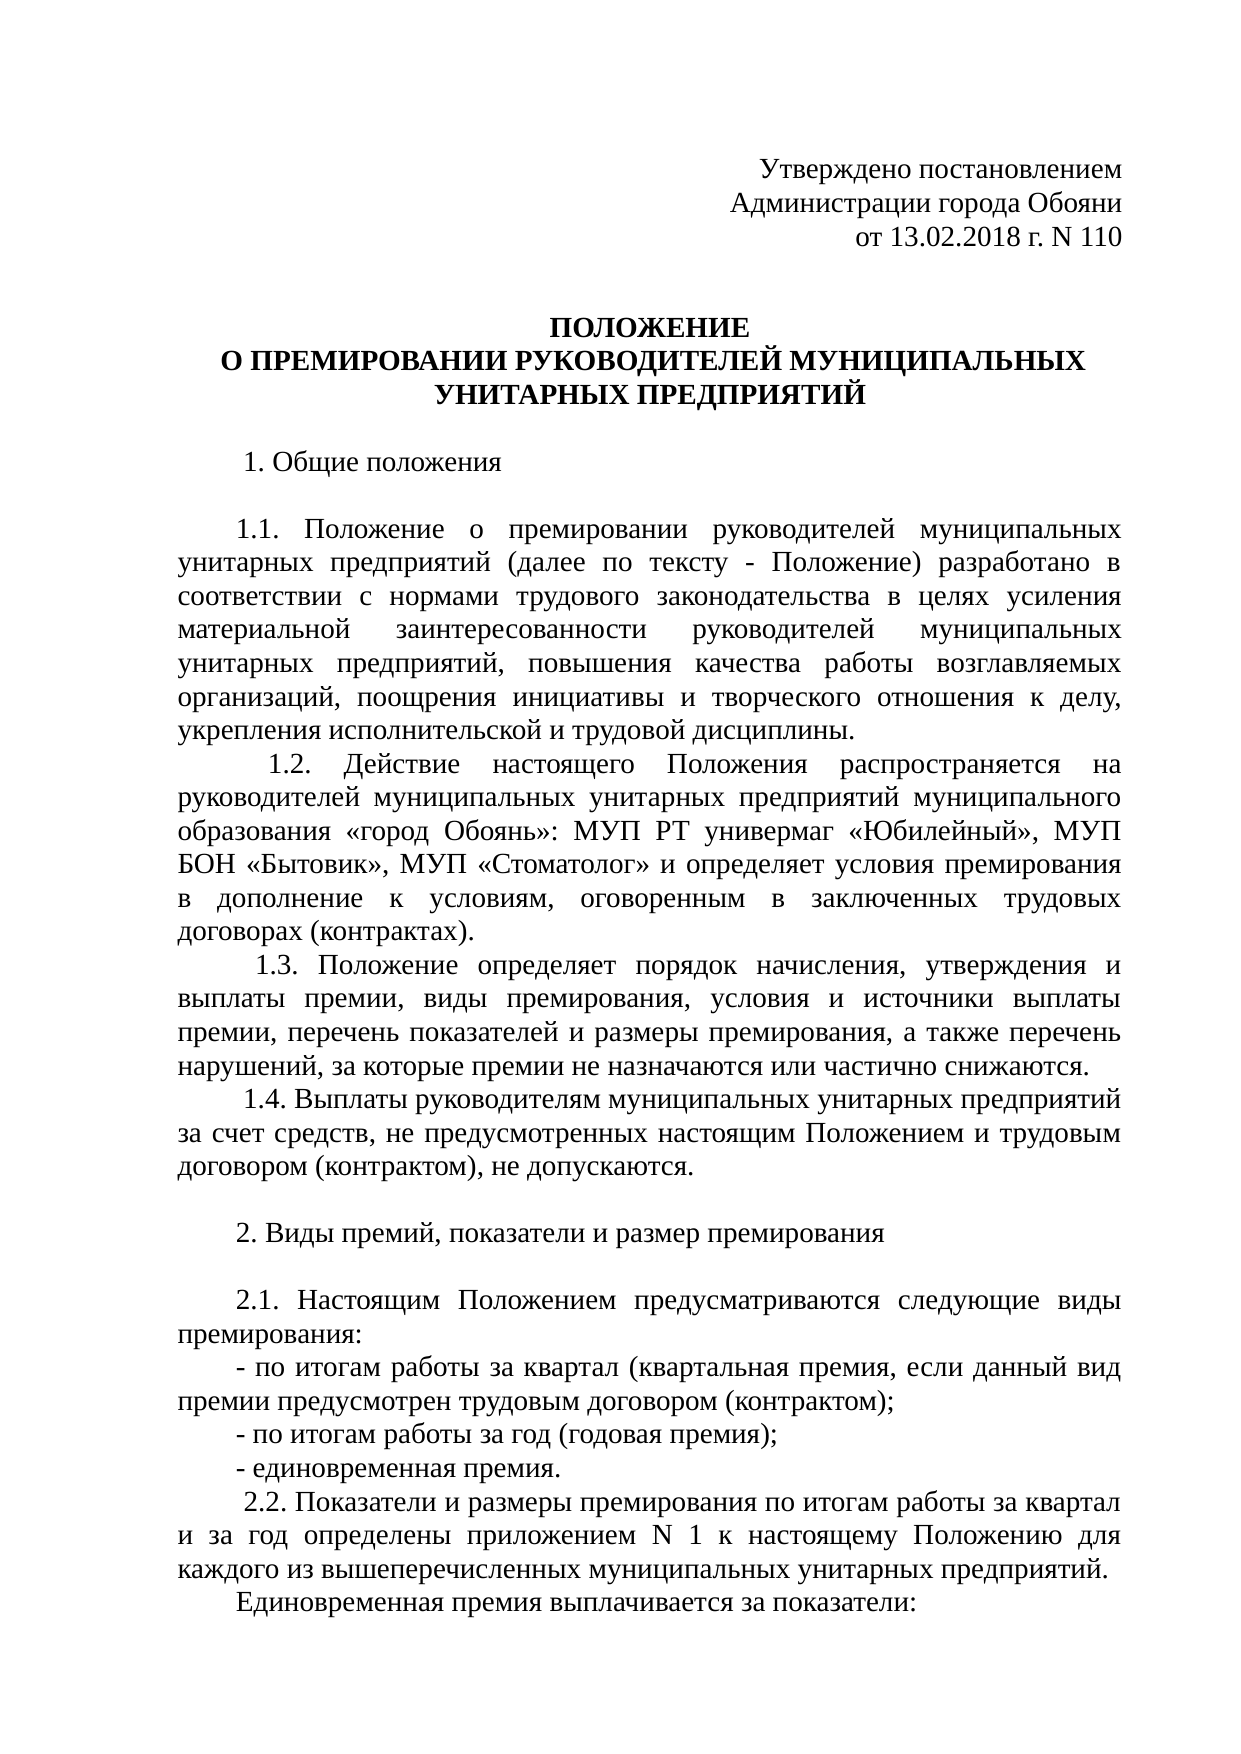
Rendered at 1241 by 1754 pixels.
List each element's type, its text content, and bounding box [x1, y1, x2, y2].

text 1.4. Выплаты руководителям муниципальных унитарных предприятий за счет средств, не предусмотренных настоящим Положением и трудовым договором (контрактом), не допускаются. [177, 1081, 1122, 1182]
text 1. Общие положения [177, 444, 1122, 477]
text ПОЛОЖЕНИЕ [177, 310, 1122, 343]
text 1.1. Положение о премировании руководителей муниципальных унитарных предприятий (далее по тексту - Положение) разработано в соответствии с нормами трудового законодательства в целях усиления материальной заинтересованности руководителей муниципальных унитарных предприятий, повышения качества работы возглавляемых организаций, поощрения инициативы и творческого отношения к делу, укрепления исполнительской и трудовой дисциплины. [177, 511, 1122, 746]
text - единовременная премия. [177, 1450, 1122, 1484]
text - по итогам работы за год (годовая премия); [177, 1417, 1122, 1450]
text - по итогам работы за квартал (квартальная премия, если данный вид премии предусмотрен трудовым договором (контрактом); [177, 1349, 1122, 1417]
text от 13.02.2018 г. N 110 [177, 219, 1122, 252]
text Администрации города Обояни [177, 185, 1122, 219]
text 1.2. Действие настоящего Положения распространяется на руководителей муниципальных унитарных предприятий муниципального образования «город Обоянь»: МУП РТ универмаг «Юбилейный», МУП БОН «Бытовик», МУП «Стоматолог» и определяет условия премирования в дополнение к условиям, оговоренным в заключенных трудовых договорах (контрактах). [177, 746, 1122, 947]
text Единовременная премия выплачивается за показатели: [177, 1584, 1122, 1618]
text 2. Виды премий, показатели и размер премирования [177, 1215, 1122, 1249]
text 1.3. Положение определяет порядок начисления, утверждения и выплаты премии, виды премирования, условия и источники выплаты премии, перечень показателей и размеры премирования, а также перечень нарушений, за которые премии не назначаются или частично снижаются. [177, 947, 1122, 1081]
text 2.2. Показатели и размеры премирования по итогам работы за квартал и за год определены приложением N 1 к настоящему Положению для каждого из вышеперечисленных муниципальных унитарных предприятий. [177, 1484, 1122, 1584]
text 2.1. Настоящим Положением предусматриваются следующие виды премирования: [177, 1282, 1122, 1349]
text Утверждено постановлением [177, 152, 1122, 185]
text О ПРЕМИРОВАНИИ РУКОВОДИТЕЛЕЙ МУНИЦИПАЛЬНЫХ УНИТАРНЫХ ПРЕДПРИЯТИЙ [177, 343, 1122, 410]
